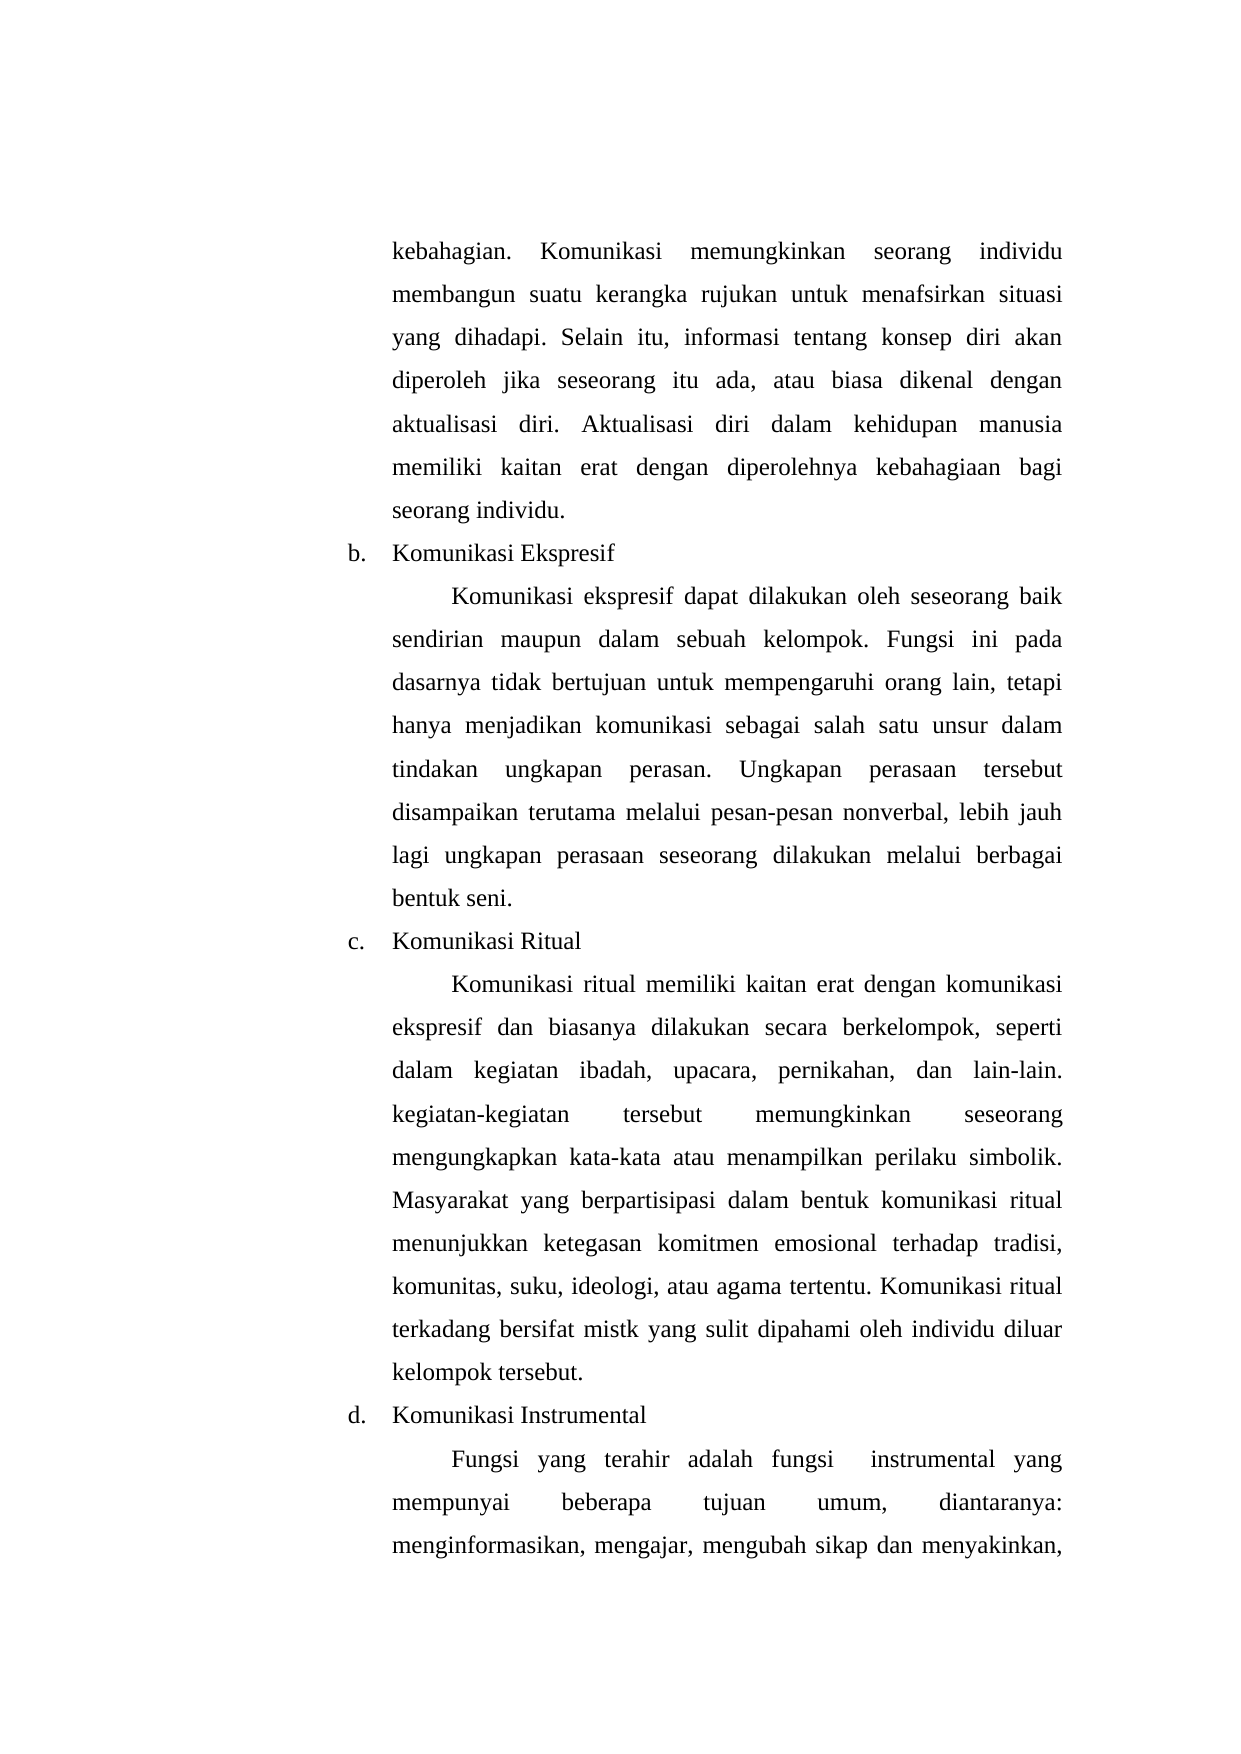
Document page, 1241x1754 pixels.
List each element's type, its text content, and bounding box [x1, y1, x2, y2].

list Komunikasi ritual memiliki kaitan erat dengan komunikasi ekspresif dan biasanya dilakukan secara berkelompok, seperti dalam kegiatan ibadah, upacara, pernikahan, dan lain-lain. kegiatan-kegiatan tersebut memungkinkan seseorang mengungkapkan kata-kata atau menampilkan perilaku simbolik. Masyarakat yang berpartisipasi dalam bentuk komunikasi ritual menunjukkan ketegasan komitmen emosional terhadap tradisi, komunitas, suku, ideologi, atau agama tertentu. Komunikasi ritual terkadang bersifat mistk yang sulit dipahami oleh individu diluar kelompok tersebut. [392, 969, 1063, 1386]
list Komunikasi Instrumental [348, 1401, 1063, 1429]
list Komunikasi Ritual [348, 926, 1063, 955]
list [392, 1444, 1063, 1559]
list Komunikasi Ekspresif [348, 538, 1063, 567]
list Komunikasi ekspresif dapat dilakukan oleh seseorang baik sendirian maupun dalam sebuah kelompok. Fungsi ini pada dasarnya tidak bertujuan untuk mempengaruhi orang lain, tetapi hanya menjadikan komunikasi sebagai salah satu unsur dalam tindakan ungkapan perasan. Ungkapan perasaan tersebut disampaikan terutama melalui pesan-pesan nonverbal, lebih jauh lagi ungkapan perasaan seseorang dilakukan melalui berbagai bentuk seni. [392, 581, 1063, 912]
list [392, 236, 1063, 524]
